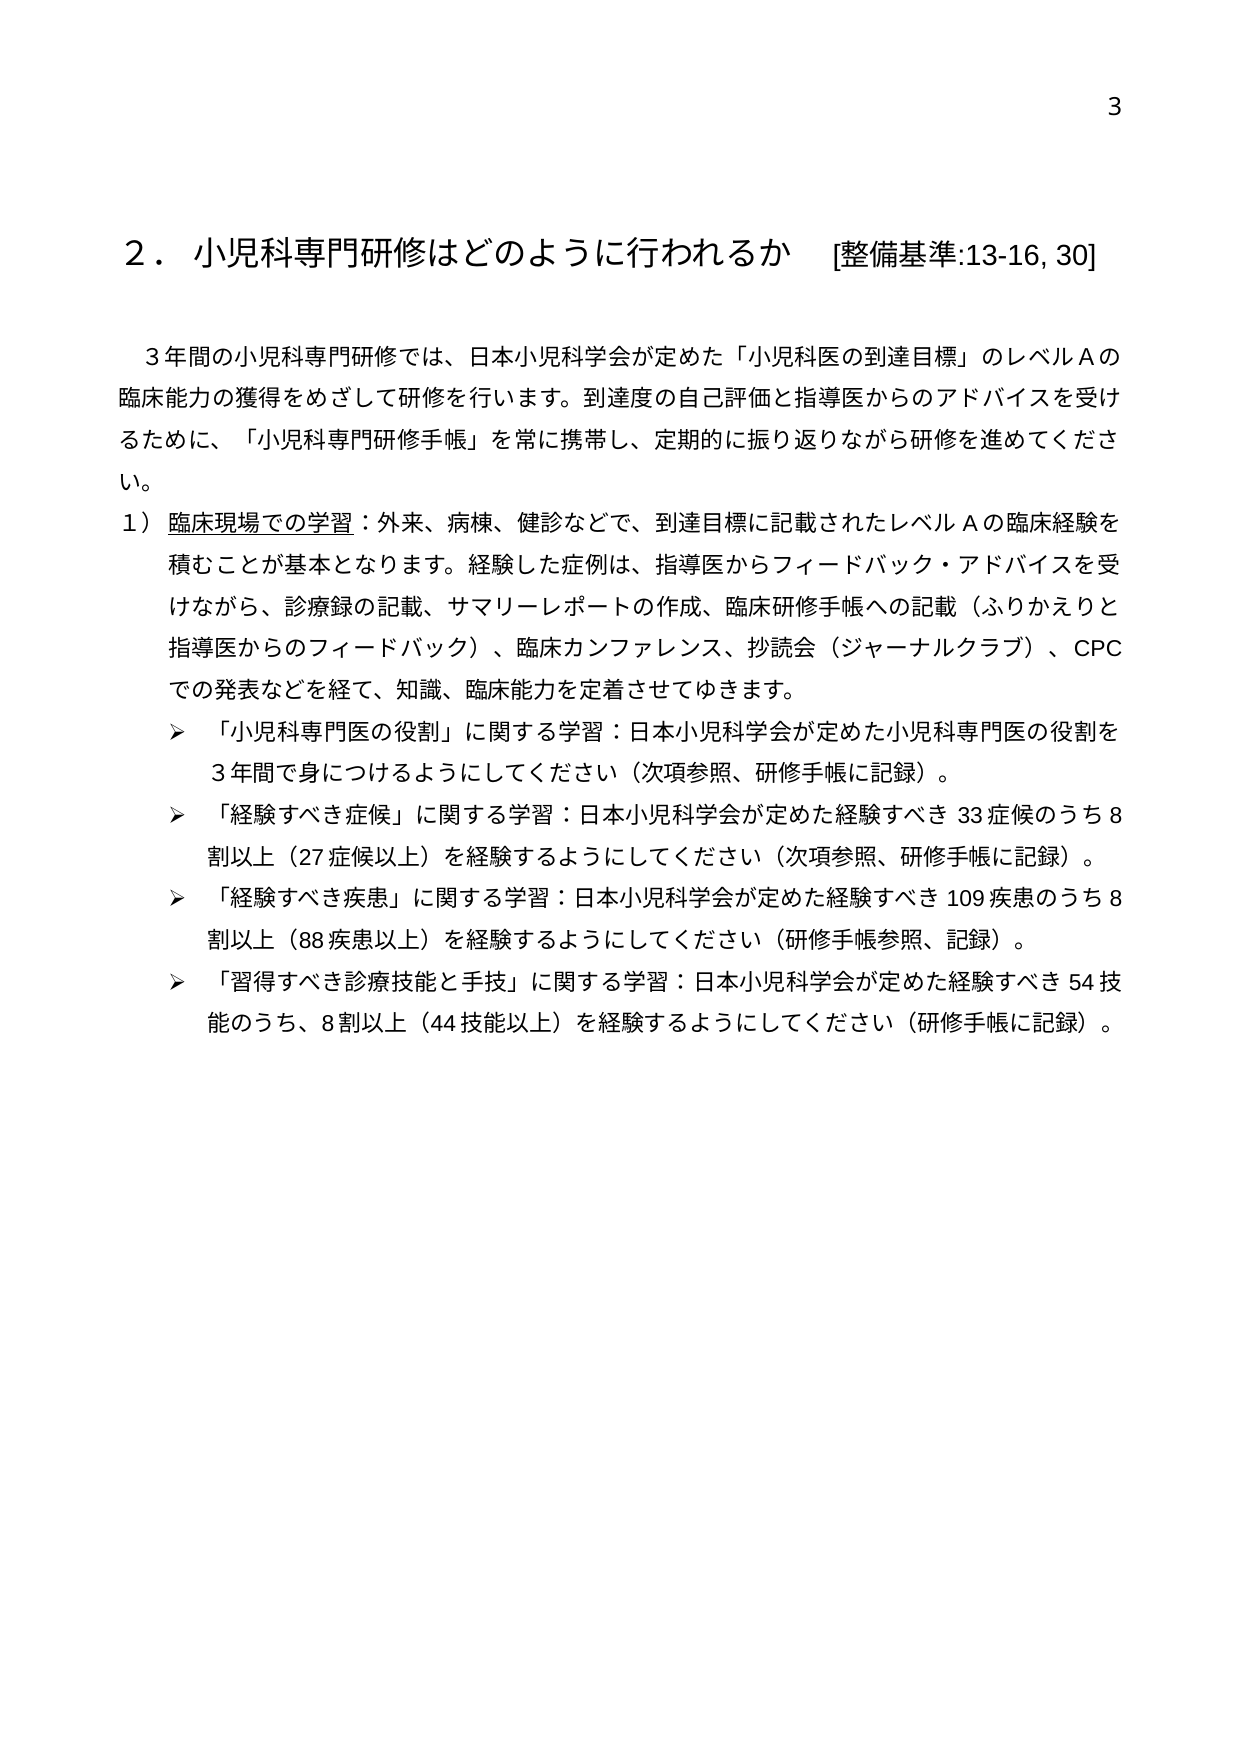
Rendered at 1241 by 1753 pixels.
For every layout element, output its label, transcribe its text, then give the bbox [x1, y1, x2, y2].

list 小児科専門研修はどのように行われるか [整備基準:13-16, 30] [118, 209, 1122, 293]
list 「習得すべき診療技能と手技」に関する学習：日本小児科学会が定めた経験すべき54技能のうち、8割以上（44技能以上）を経験するようにしてください（研修手帳に記録）。 [168, 959, 1122, 1043]
list 「小児科専門医の役割」に関する学習：日本小児科学会が定めた小児科専門医の役割を３年間で身につけるようにしてください（次項参照、研修手帳に記録）。 [168, 709, 1122, 793]
text ３年間の小児科専門研修では、日本小児科学会が定めた「小児科医の到達目標」のレベルＡの臨床能力の獲得をめざして研修を行います。到達度の自己評価と指導医からのアドバイスを受けるために、「小児科専門研修手帳」を常に携帯し、定期的に振り返りながら研修を進めてください。 [118, 334, 1122, 501]
list 「経験すべき疾患」に関する学習：日本小児科学会が定めた経験すべき109疾患のうち8割以上（88疾患以上）を経験するようにしてください（研修手帳参照、記録）。 [168, 876, 1122, 959]
list 臨床現場での学習：外来、病棟、健診などで、到達目標に記載されたレベルAの臨床経験を積むことが基本となります。経験した症例は、指導医からフィードバック・アドバイスを受けながら、診療録の記載、サマリーレポートの作成、臨床研修手帳への記載（ふりかえりと指導医からのフィードバック）、臨床カンファレンス、抄読会（ジャーナルクラブ）、CPCでの発表などを経て、知識、臨床能力を定着させてゆきます。 [118, 501, 1122, 709]
list 「経験すべき症候」に関する学習：日本小児科学会が定めた経験すべき33症候のうち8割以上（27症候以上）を経験するようにしてください（次項参照、研修手帳に記録）。 [168, 793, 1122, 876]
